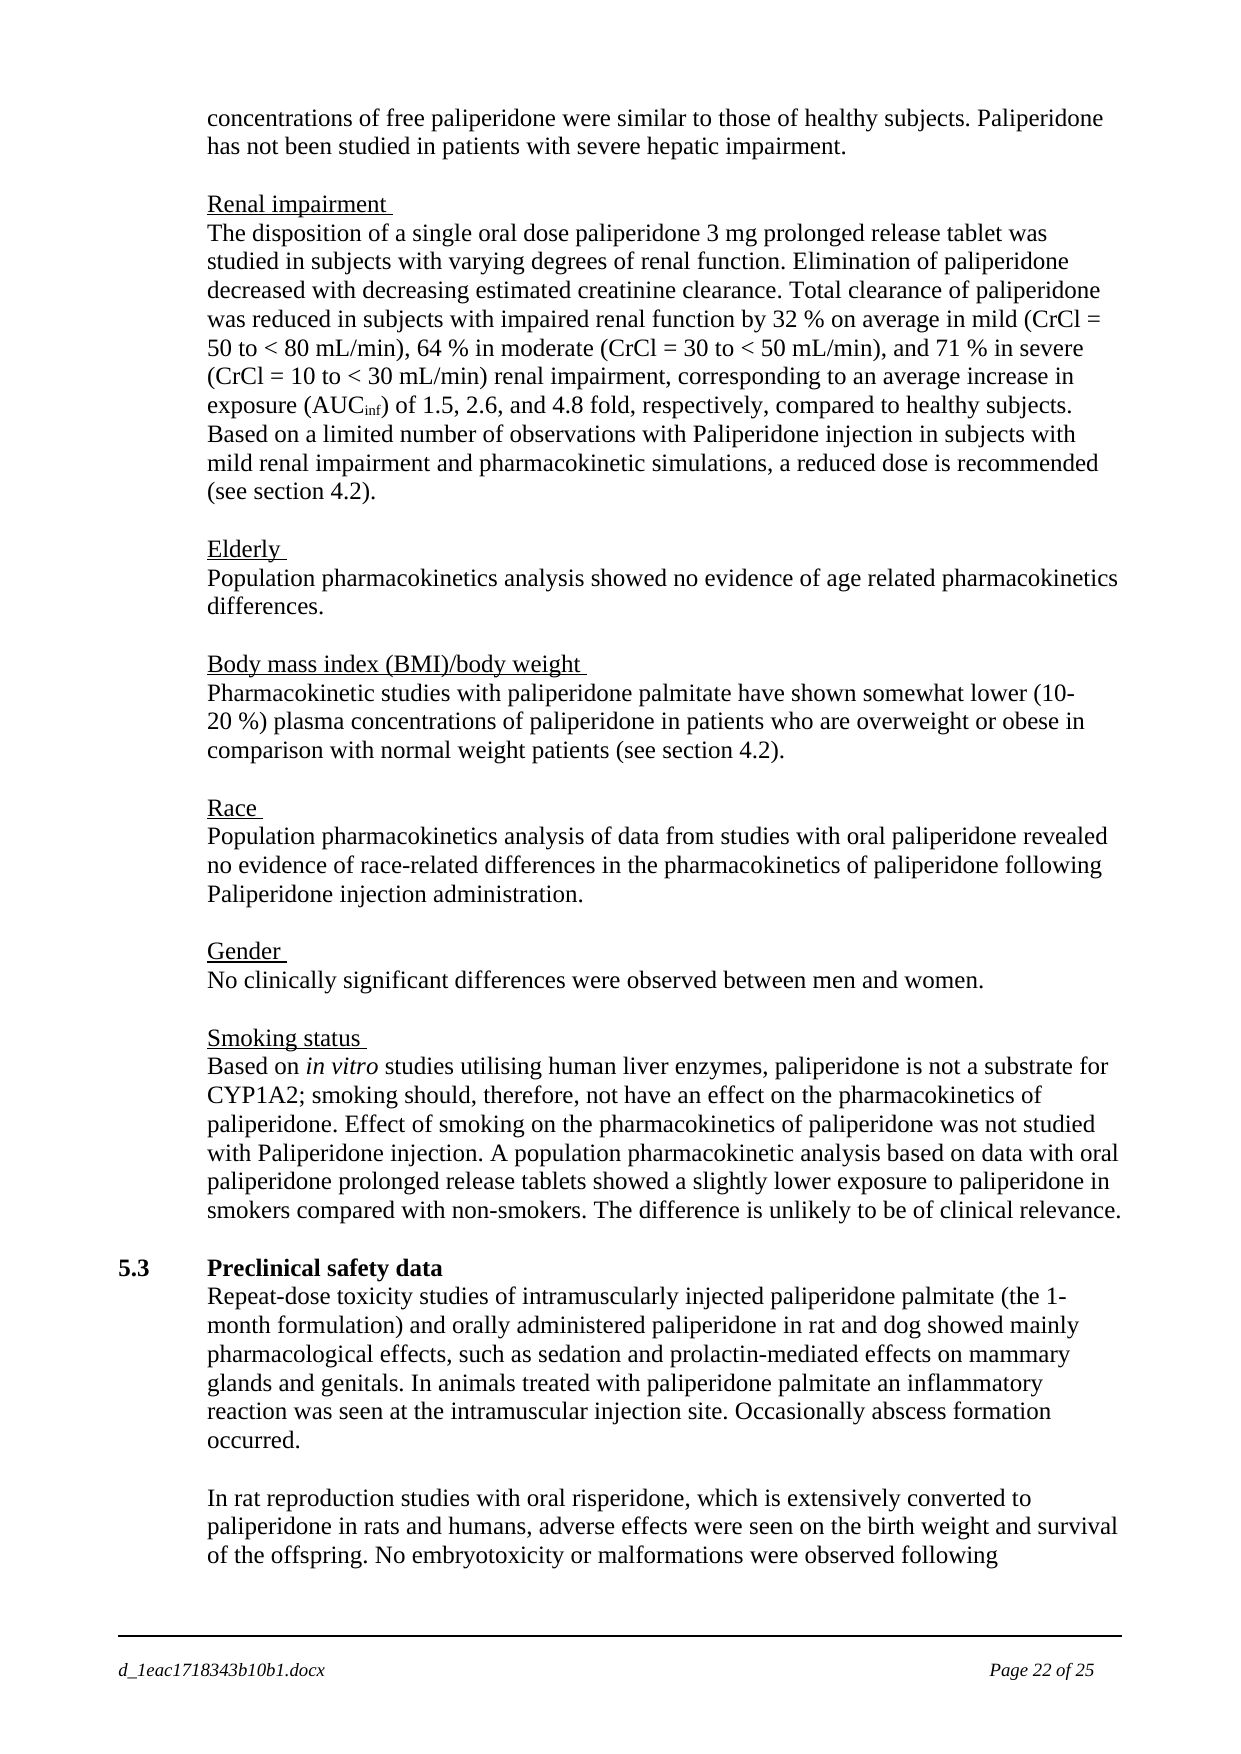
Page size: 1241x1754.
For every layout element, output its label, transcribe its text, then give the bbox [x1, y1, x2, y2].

text Smoking status [207, 1023, 1122, 1051]
text Elderly [207, 534, 1122, 563]
text Population pharmacokinetics analysis showed no evidence of age related pharmacokinetics differences. [207, 563, 1122, 620]
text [207, 1483, 1122, 1569]
text No clinically significant differences were observed between men and women. [207, 965, 1122, 994]
text Gender [207, 936, 1122, 965]
text Race [207, 793, 1122, 821]
text Renal impairment [207, 189, 1122, 218]
text Pharmacokinetic studies with paliperidone palmitate have shown somewhat lower (10-20 %) plasma concentrations of paliperidone in patients who are overweight or obese in comparison with normal weight patients (see section 4.2). [207, 678, 1122, 764]
text Based on in vitro studies utilising human liver enzymes, paliperidone is not a substrate for CYP1A2; smoking should, therefore, not have an effect on the pharmacokinetics of paliperidone. Effect of smoking on the pharmacokinetics of paliperidone was not studied with Paliperidone injection. A population pharmacokinetic analysis based on data with oral paliperidone prolonged release tablets showed a slightly lower exposure to paliperidone in smokers compared with non-smokers. The difference is unlikely to be of clinical relevance. [207, 1051, 1122, 1224]
text Population pharmacokinetics analysis of data from studies with oral paliperidone revealed no evidence of race-related differences in the pharmacokinetics of paliperidone following Paliperidone injection administration. [207, 821, 1122, 908]
text Body mass index (BMI)/body weight [207, 649, 1122, 678]
text The disposition of a single oral dose paliperidone 3 mg prolonged release tablet was studied in subjects with varying degrees of renal function. Elimination of paliperidone decreased with decreasing estimated creatinine clearance. Total clearance of paliperidone was reduced in subjects with impaired renal function by 32 % on average in mild (CrCl = 50 to < 80 mL/min), 64 % in moderate (CrCl = 30 to < 50 mL/min), and 71 % in severe (CrCl = 10 to < 30 mL/min) renal impairment, corresponding to an average increase in exposure (AUCinf) of 1.5, 2.6, and 4.8 fold, respectively, compared to healthy subjects. Based on a limited number of observations with Paliperidone injection in subjects with mild renal impairment and pharmacokinetic simulations, a reduced dose is recommended (see section 4.2). [207, 218, 1122, 505]
text Repeat-dose toxicity studies of intramuscularly injected paliperidone palmitate (the 1-month formulation) and orally administered paliperidone in rat and dog showed mainly pharmacological effects, such as sedation and prolactin-mediated effects on mammary glands and genitals. In animals treated with paliperidone palmitate an inflammatory reaction was seen at the intramuscular injection site. Occasionally abscess formation occurred. [207, 1281, 1122, 1454]
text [207, 103, 1122, 160]
text 5.3 Preclinical safety data [118, 1253, 1122, 1281]
